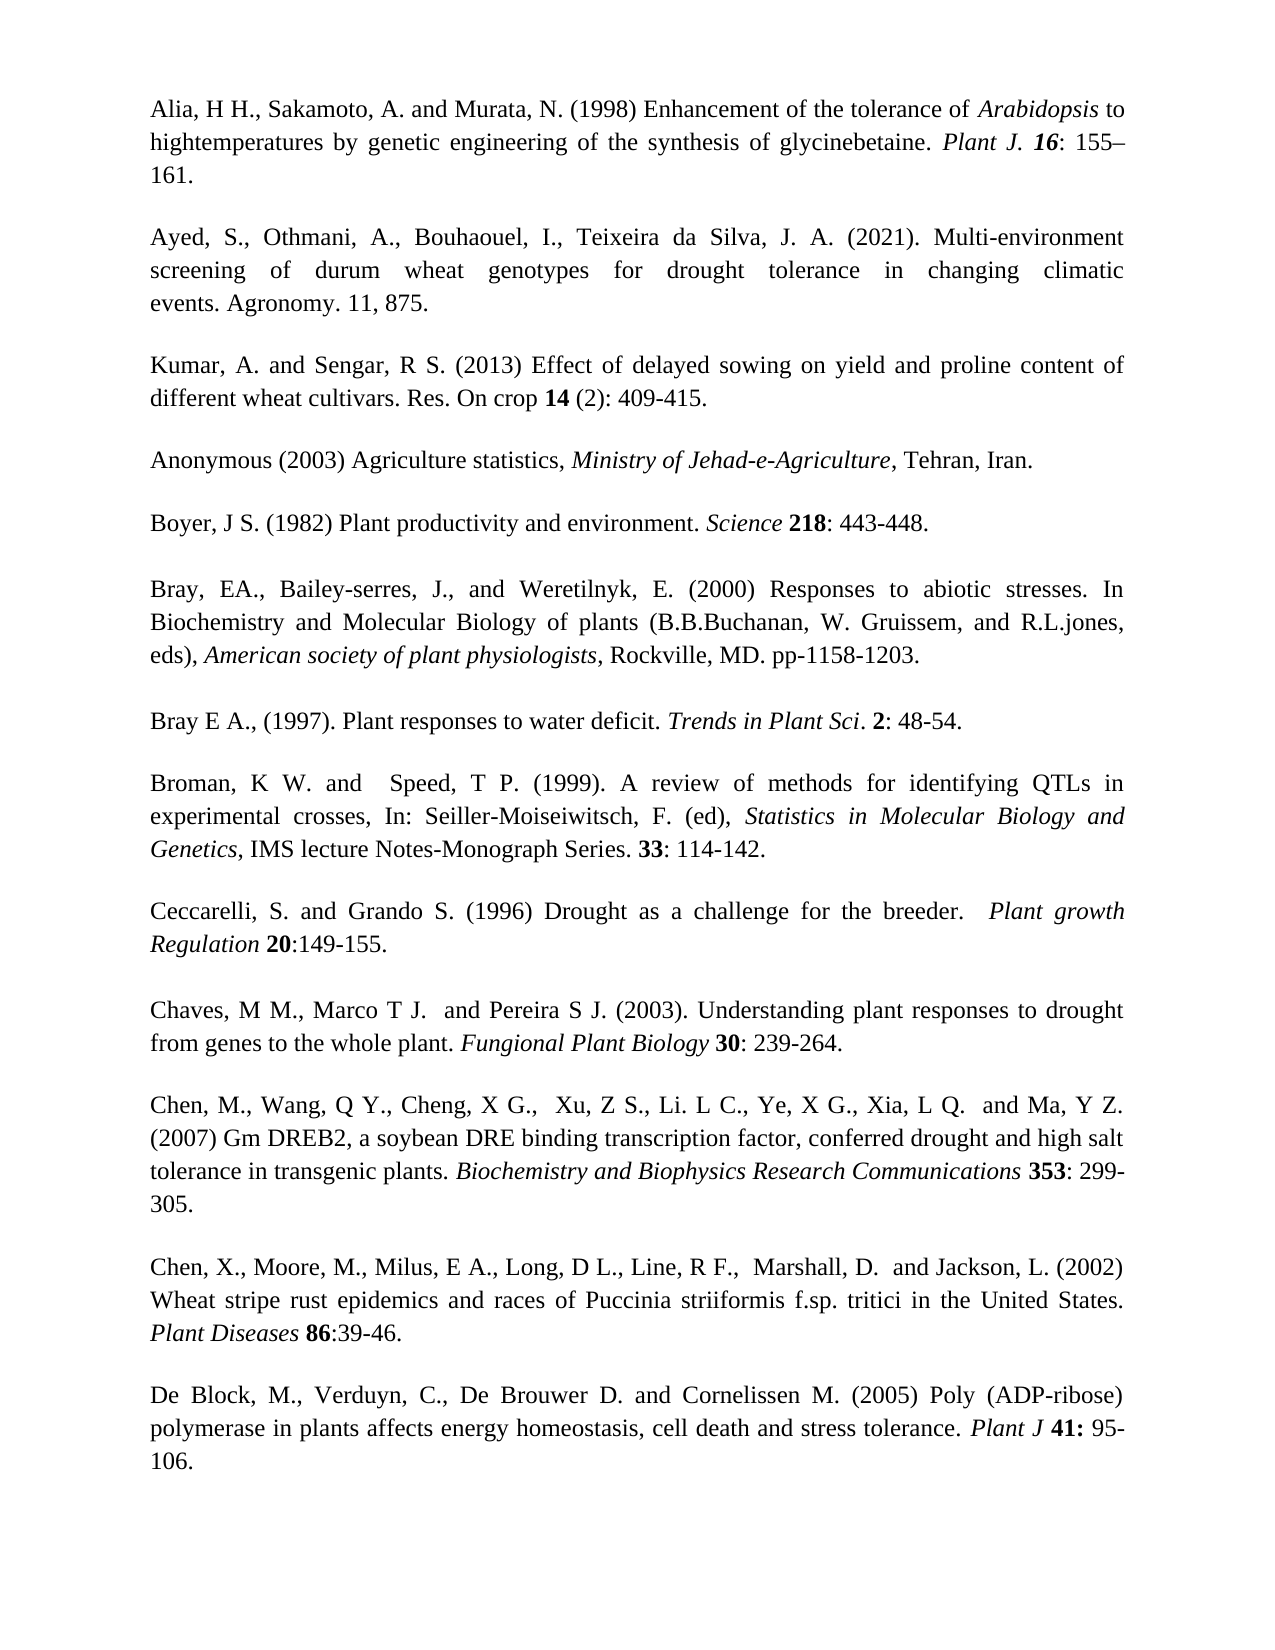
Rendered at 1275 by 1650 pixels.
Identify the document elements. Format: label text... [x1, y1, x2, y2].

list Ceccarelli, S. and Grando S. (1996) Drought as a challenge for the breeder. Plant growth Regulation 20:149-155. [150, 896, 1125, 958]
text Chen, M., Wang, Q Y., Cheng, X G., Xu, Z S., Li. L C., Ye, X G., Xia, L Q. and Ma, Y Z. (2007) Gm DREB2, a soybean DRE binding transcription factor, conferred drought and high salt tolerance in transgenic plants. Biochemistry and Biophysics Research Communications 353: 299-305. [150, 1090, 1125, 1218]
list Bray E A., (1997). Plant responses to water deficit. Trends in Plant Sci. 2: 48-54. [150, 706, 1125, 734]
text Chen, X., Moore, M., Milus, E A., Long, D L., Line, R F., Marshall, D. and Jackson, L. (2002) Wheat stripe rust epidemics and races of Puccinia striiformis f.sp. tritici in the United States. Plant Diseases 86:39-46. [150, 1252, 1125, 1346]
list Boyer, J S. (1982) Plant productivity and environment. Science 218: 443-448. [150, 508, 1125, 536]
text Ayed, S., Othmani, A., Bouhaouel, I., Teixeira da Silva, J. A. (2021). Multi-environment screening of durum wheat genotypes for drought tolerance in changing climatic events. Agronomy. 11, 875. [150, 222, 1125, 317]
text Broman, K W. and Speed, T P. (1999). A review of methods for identifying QTLs in experimental crosses, In: Seiller-Moiseiwitsch, F. (ed), Statistics in Molecular Biology and Genetics, IMS lecture Notes-Monograph Series. 33: 114-142. [150, 768, 1125, 863]
list Chaves, M M., Marco T J. and Pereira S J. (2003). Understanding plant responses to drought from genes to the whole plant. Fungional Plant Biology 30: 239-264. [150, 995, 1125, 1057]
text Alia, H H., Sakamoto, A. and Murata, N. (1998) Enhancement of the tolerance of Arabidopsis to hightemperatures by genetic engineering of the synthesis of glycinebetaine. Plant J. 16: 155–161. [150, 94, 1125, 188]
list Bray, EA., Bailey-serres, J., and Weretilnyk, E. (2000) Responses to abiotic stresses. In Biochemistry and Molecular Biology of plants (B.B.Buchanan, W. Gruissem, and R.L.jones, eds), American society of plant physiologists, Rockville, MD. pp-1158-1203. [150, 574, 1125, 668]
text Kumar, A. and Sengar, R S. (2013) Effect of delayed sowing on yield and proline content of different wheat cultivars. Res. On crop 14 (2): 409-415. [150, 350, 1125, 412]
text Anonymous (2003) Agriculture statistics, Ministry of Jehad-e-Agriculture, Tehran, Iran. [150, 445, 1125, 474]
text De Block, M., Verduyn, C., De Brouwer D. and Cornelissen M. (2005) Poly (ADP-ribose) polymerase in plants affects energy homeostasis, cell death and stress tolerance. Plant J 41: 95-106. [150, 1380, 1125, 1475]
